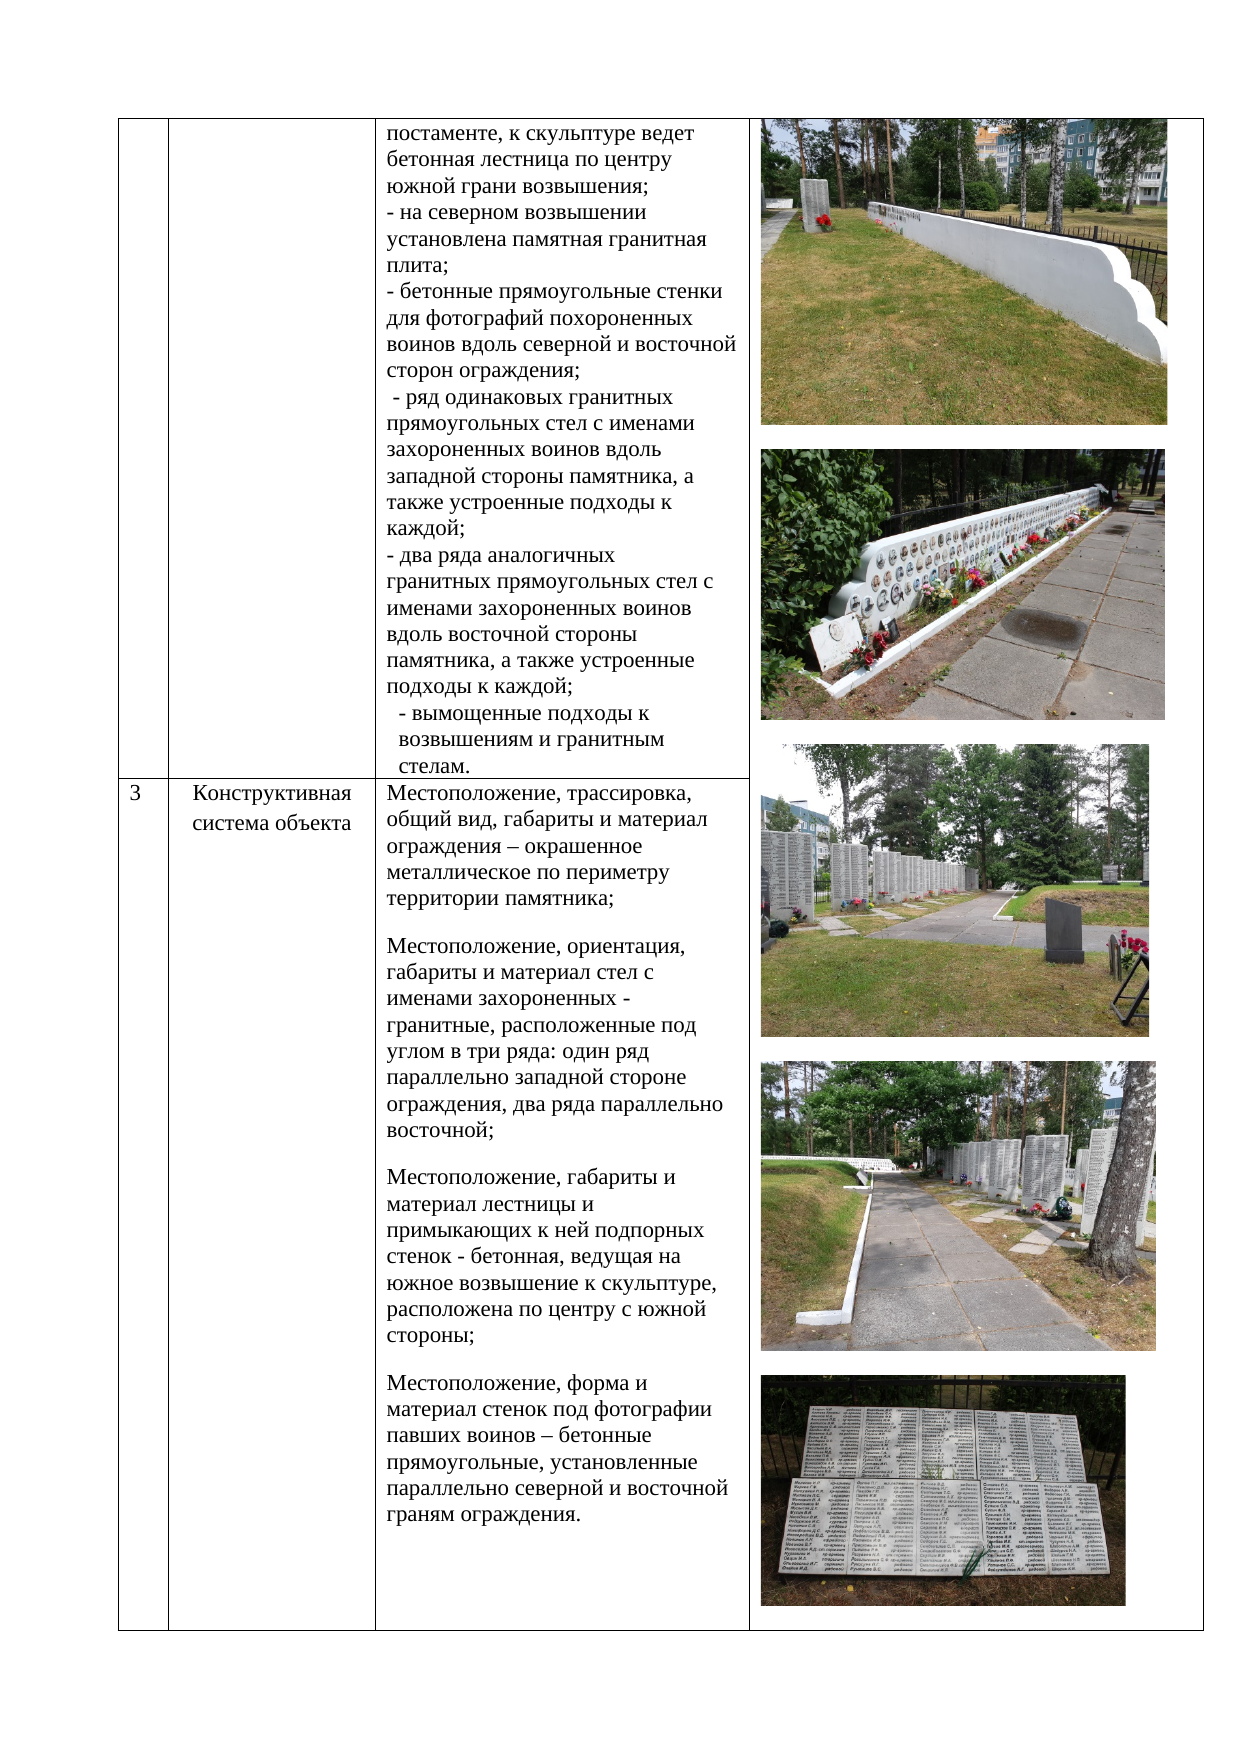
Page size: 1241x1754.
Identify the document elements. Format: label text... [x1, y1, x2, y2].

picture [760, 1375, 1126, 1606]
table_cell 2 [119, 119, 168, 778]
table_cell Конструктивная система объекта [169, 779, 375, 1630]
picture [760, 1061, 1156, 1351]
table_cell 3 [119, 779, 168, 1630]
picture [760, 744, 1150, 1037]
picture [760, 449, 1165, 720]
table_cell Местоположение, трассировка, общий вид, габариты и материал ограждения – окрашенное металлическое по периметру территории памятника; Местоположение, ориентация, габариты и материал стел с именами захороненных - гранитные, расположенные под углом в три ряда: один ряд параллельно западной стороне ограждения, два ряда параллельно восточной; Местоположение, габариты и материал лестницы и примыкающих к ней подпорных стенок - бетонная, ведущая на южное возвышение к скульптуре, расположена по центру с южной стороны; Местоположение, форма и материал стенок под фотографии павших воинов – бетонные прямоугольные, установленные параллельно северной и восточной граням ограждения. [376, 779, 749, 1630]
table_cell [376, 119, 749, 778]
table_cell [169, 119, 375, 778]
picture [760, 119, 1168, 425]
